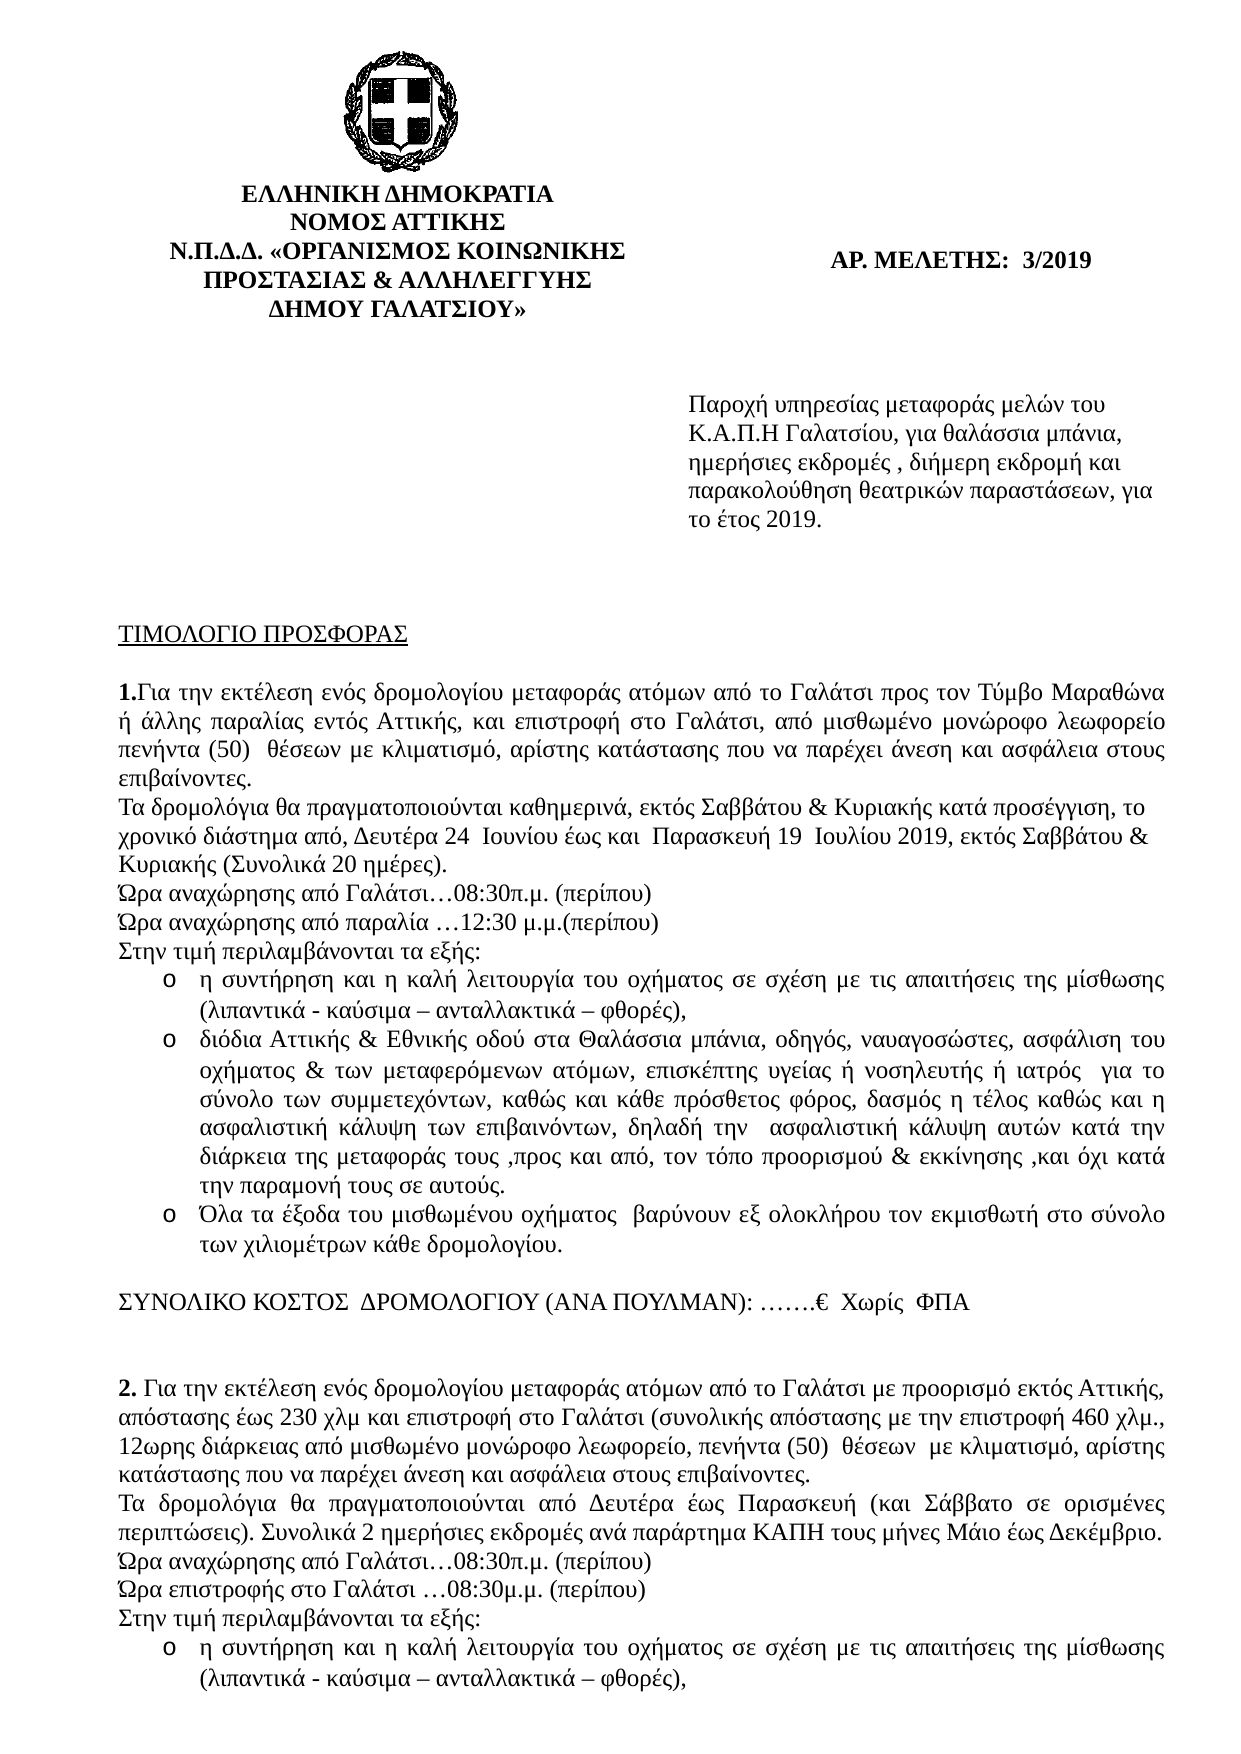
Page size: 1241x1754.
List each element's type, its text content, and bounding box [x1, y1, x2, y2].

text 1.Για την εκτέλεση ενός δρομολογίου μεταφοράς ατόμων από το Γαλάτσι προς τον Τύμβο Μαραθώνα ή άλλης παραλίας εντός Αττικής, και επιστροφή στο Γαλάτσι, από μισθωμένο μονώροφο λεωφορείο πενήντα (50) θέσεων με κλιματισμό, αρίστης κατάστασης που να παρέχει άνεση και ασφάλεια στους επιβαίνοντες. [118, 677, 1167, 792]
text Ώρα αναχώρησης από Γαλάτσι…08:30π.μ. (περίπου) [118, 1546, 1167, 1574]
text Ώρα επιστροφής στο Γαλάτσι …08:30μ.μ. (περίπου) [118, 1574, 1167, 1603]
list η συντήρηση και η καλή λειτουργία του οχήματος σε σχέση με τις απαιτήσεις της μίσθωσης (λιπαντικά - καύσιμα – ανταλλακτικά – φθορές), [162, 1632, 1167, 1692]
text Ώρα αναχώρησης από Γαλάτσι…08:30π.μ. (περίπου) [118, 878, 1167, 907]
text ΣΥΝΟΛΙΚΟ ΚΟΣΤΟΣ ΔΡΟΜΟΛΟΓΙΟΥ (ΑΝΑ ΠΟΥΛΜΑΝ): …….€ Χωρίς ΦΠΑ [118, 1287, 1167, 1316]
list Όλα τα έξοδα του μισθωμένου οχήματος βαρύνουν εξ ολοκλήρου τον εκμισθωτή στο σύνολο των χιλιομέτρων κάθε δρομολογίου. [162, 1199, 1167, 1258]
text Τα δρομολόγια θα πραγματοποιούνται καθημερινά, εκτός Σαββάτου & Κυριακής κατά προσέγγιση, το χρονικό διάστημα από, Δευτέρα 24 Ιουνίου έως και Παρασκευή 19 Ιουλίου 2019, εκτός Σαββάτου & Κυριακής (Συνολικά 20 ημέρες). [118, 792, 1167, 878]
picture [326, 44, 469, 179]
list η συντήρηση και η καλή λειτουργία του οχήματος σε σχέση με τις απαιτήσεις της μίσθωσης (λιπαντικά - καύσιμα – ανταλλακτικά – φθορές), [162, 964, 1167, 1024]
list διόδια Αττικής & Εθνικής οδού στα Θαλάσσια μπάνια, οδηγός, ναυαγοσώστες, ασφάλιση του οχήματος & των μεταφερόμενων ατόμων, επισκέπτης υγείας ή νοσηλευτής ή ιατρός για το σύνολο των συμμετεχόντων, καθώς και κάθε πρόσθετος φόρος, δασμός η τέλος καθώς και η ασφαλιστική κάλυψη των επιβαινόντων, δηλαδή την ασφαλιστική κάλυψη αυτών κατά την διάρκεια της μεταφοράς τους ,προς και από, τον τόπο προορισμού & εκκίνησης ,και όχι κατά την παραμονή τους σε αυτούς. [162, 1024, 1167, 1199]
text Στην τιμή περιλαμβάνονται τα εξής: [118, 936, 1167, 964]
table_header [107, 44, 1100, 619]
text 2. Για την εκτέλεση ενός δρομολογίου μεταφοράς ατόμων από το Γαλάτσι με προορισμό εκτός Αττικής, απόστασης έως 230 χλμ και επιστροφή στο Γαλάτσι (συνολικής απόστασης με την επιστροφή 460 χλμ., 12ωρης διάρκειας από μισθωμένο μονώροφο λεωφορείο, πενήντα (50) θέσεων με κλιματισμό, αρίστης κατάστασης που να παρέχει άνεση και ασφάλεια στους επιβαίνοντες. [118, 1373, 1167, 1488]
text Στην τιμή περιλαμβάνονται τα εξής: [118, 1603, 1167, 1632]
text ΤΙΜΟΛΟΓΙΟ ΠΡΟΣΦΟΡΑΣ [118, 619, 1167, 648]
text Ώρα αναχώρησης από παραλία …12:30 μ.μ.(περίπου) [118, 907, 1167, 936]
text Τα δρομολόγια θα πραγματοποιούνται από Δευτέρα έως Παρασκευή (και Σάββατο σε ορισμένες περιπτώσεις). Συνολικά 2 ημερήσιες εκδρομές ανά παράρτημα ΚΑΠΗ τους μήνες Μάιο έως Δεκέμβριο. [118, 1488, 1167, 1546]
